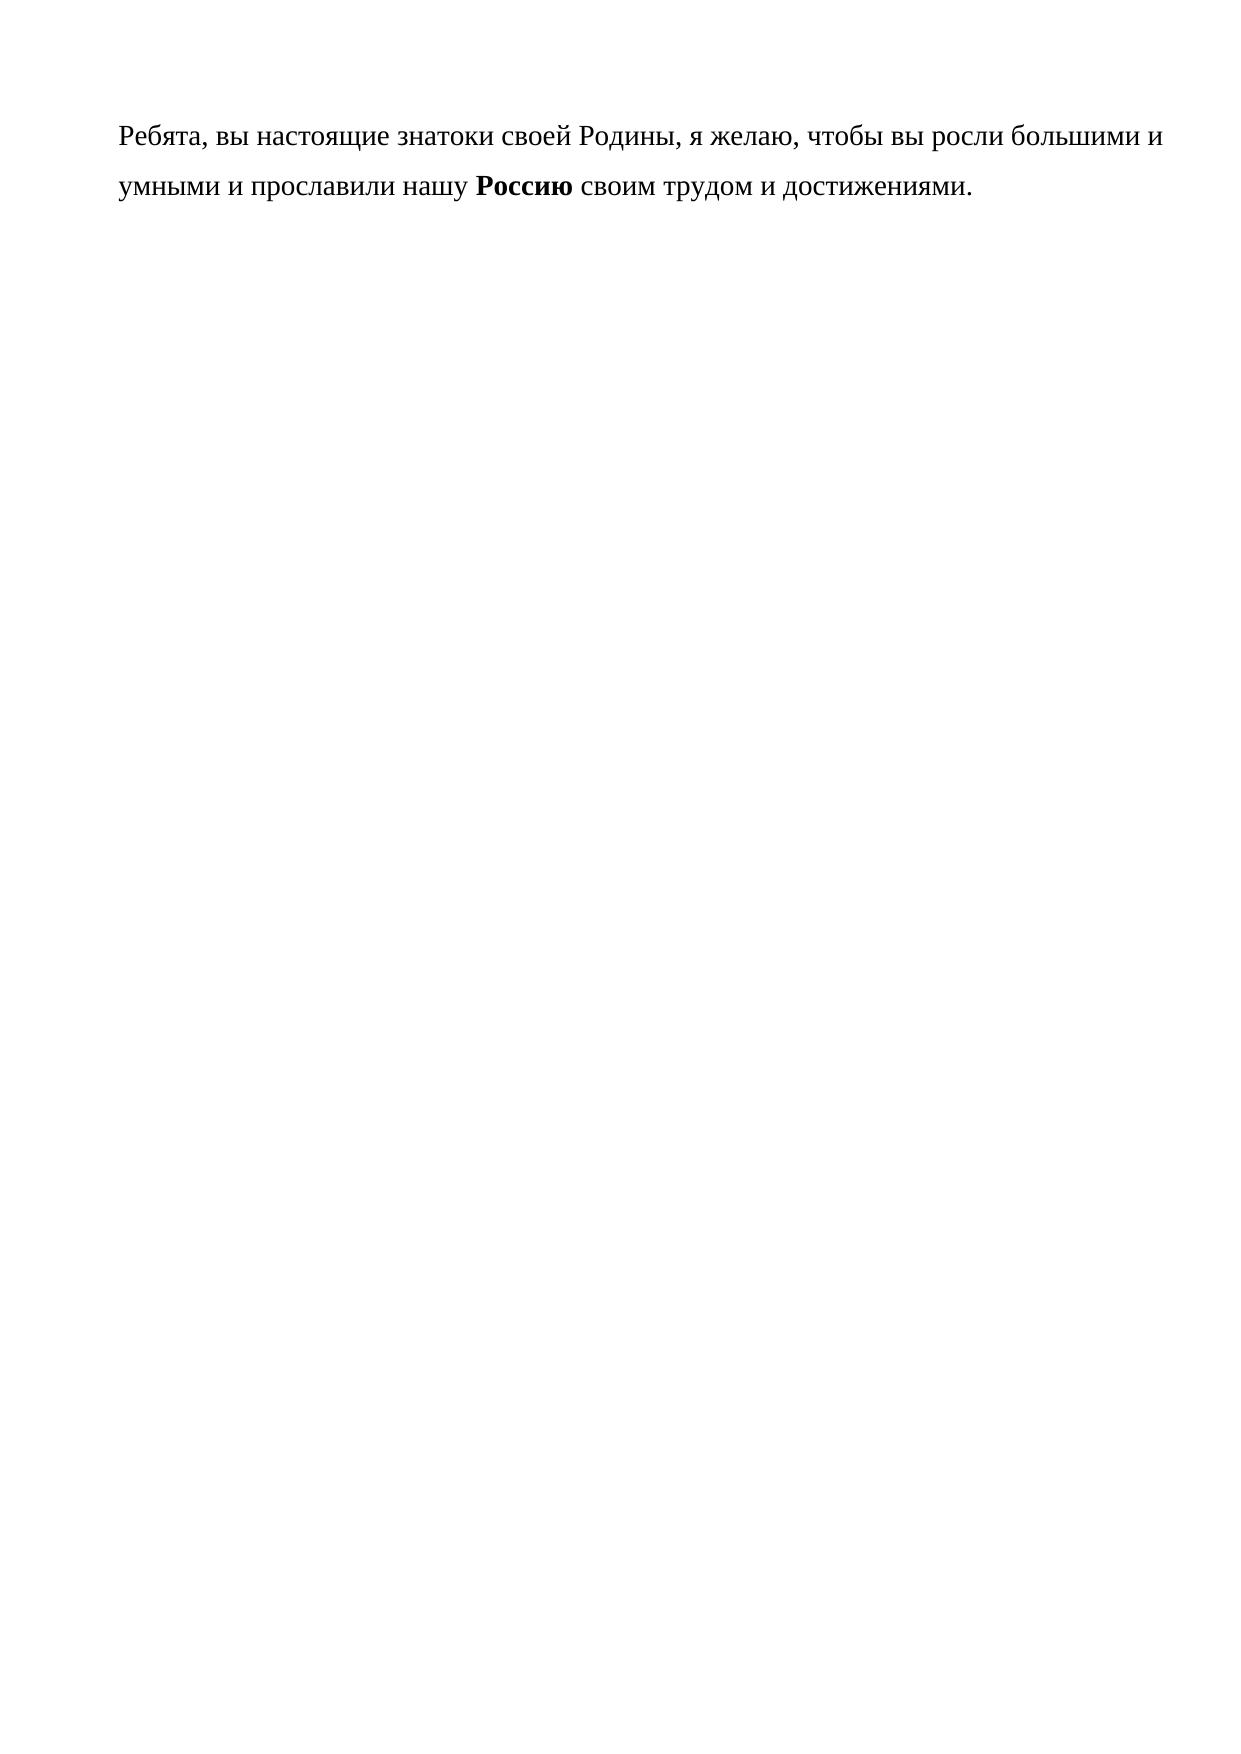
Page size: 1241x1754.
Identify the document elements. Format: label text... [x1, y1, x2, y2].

text Ребята, вы настоящие знатоки своей Родины, я желаю, чтобы вы росли большими и умными и прославили нашу Россию своим трудом и достижениями. [118, 118, 1181, 202]
